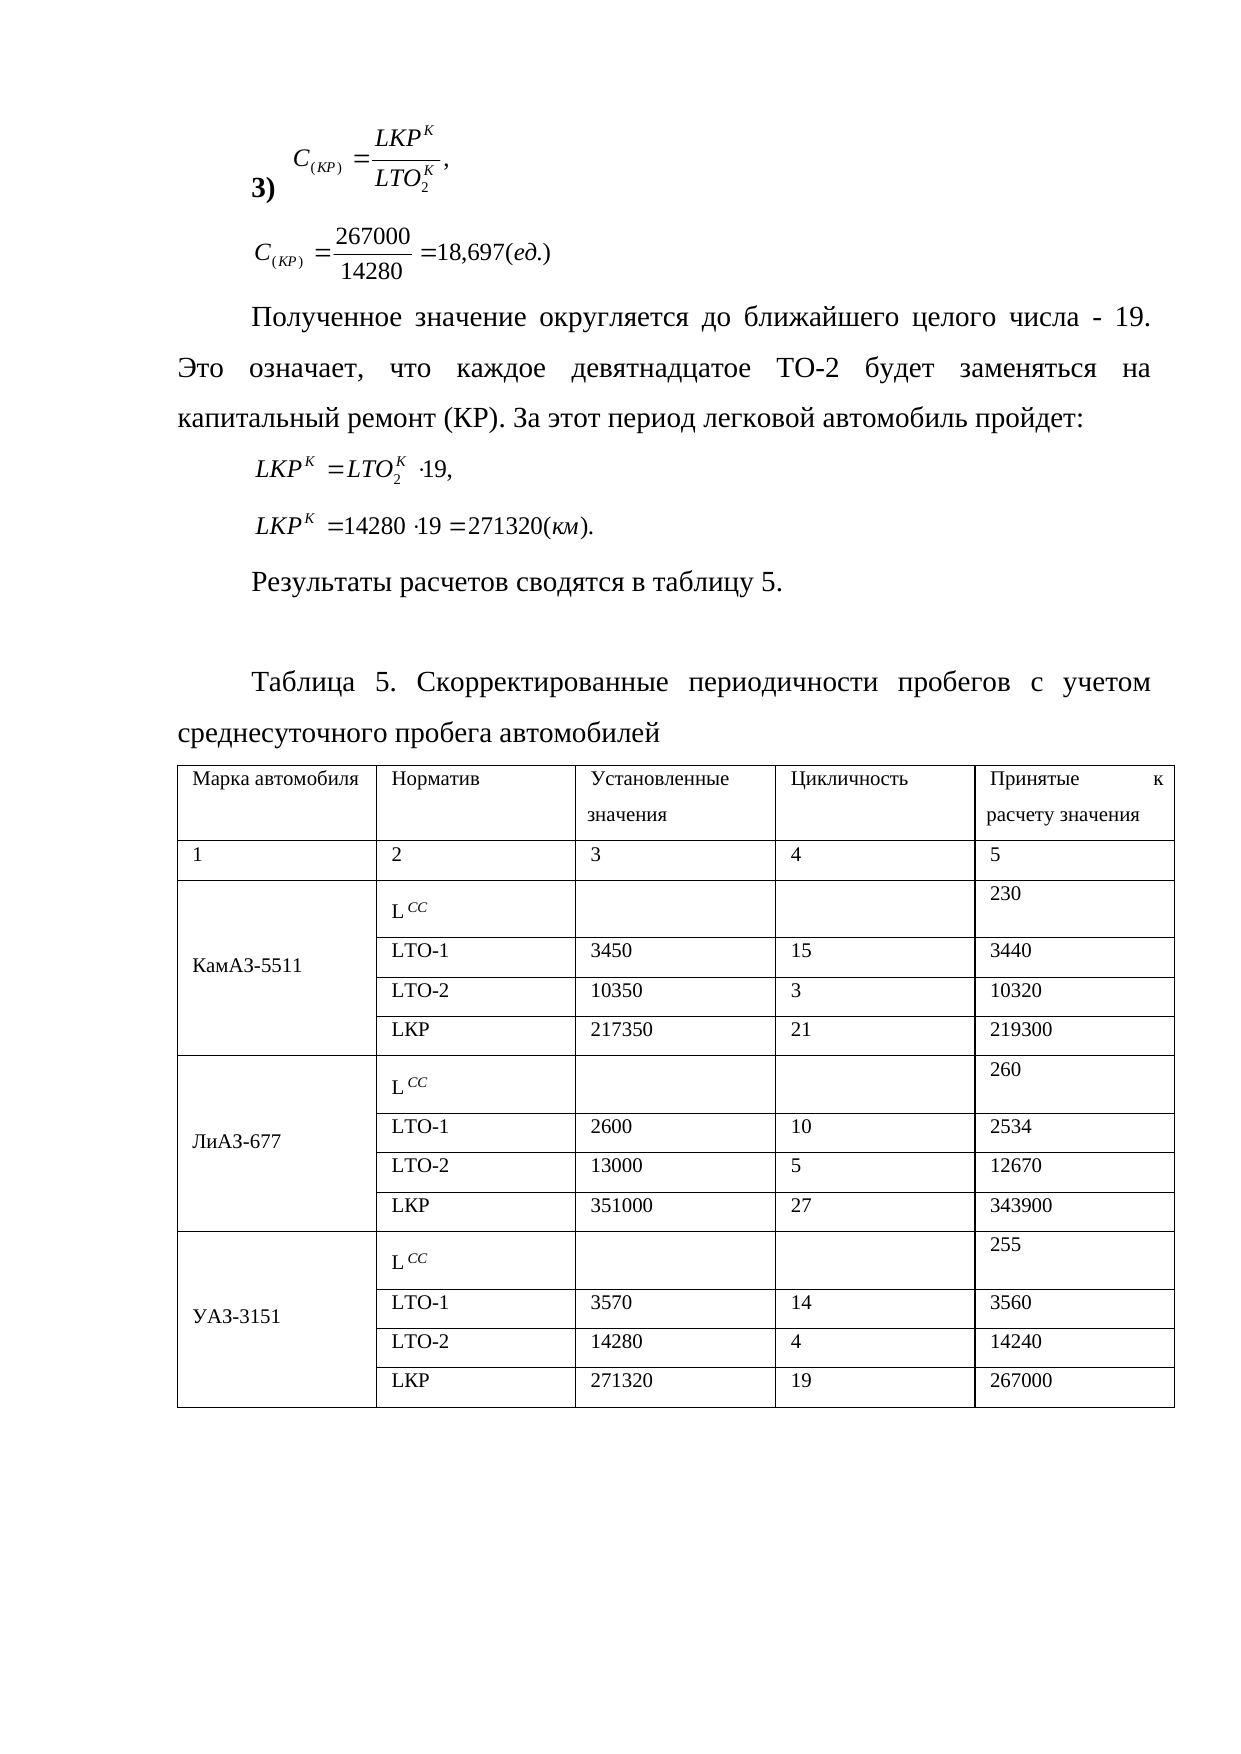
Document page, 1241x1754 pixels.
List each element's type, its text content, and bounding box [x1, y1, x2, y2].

table_cell 3450 [576, 938, 775, 977]
table_cell 5 [776, 1153, 974, 1192]
table_cell 4 [776, 841, 974, 880]
table_cell LКР [377, 1193, 575, 1231]
table_cell 4 [776, 1329, 974, 1367]
table_cell LТО-2 [377, 1329, 575, 1367]
table_cell 15 [776, 938, 974, 977]
table_cell L [377, 1232, 575, 1288]
table_cell 21 [776, 1017, 974, 1055]
table_cell 10 [776, 1114, 974, 1152]
table_cell 230 [976, 881, 1174, 937]
table_cell [576, 1232, 775, 1288]
table_cell 12670 [976, 1153, 1174, 1192]
table_cell 10320 [976, 978, 1174, 1016]
table_cell 14280 [576, 1329, 775, 1367]
table_cell 351000 [576, 1193, 775, 1231]
table_cell LТО-2 [377, 1153, 575, 1192]
table_cell L [377, 1056, 575, 1113]
table_cell 13000 [576, 1153, 775, 1192]
table_cell 3 [576, 841, 775, 880]
table_header Установленные значения [576, 766, 775, 840]
table_cell 3 [776, 978, 974, 1016]
table_cell 260 [976, 1056, 1174, 1113]
table_cell 255 [976, 1232, 1174, 1288]
table_header Норматив [377, 766, 575, 840]
table_cell 2600 [576, 1114, 775, 1152]
table_cell LТО-1 [377, 938, 575, 977]
table_cell 10350 [576, 978, 775, 1016]
table_header Марка автомобиля [178, 766, 376, 840]
table_cell 14 [776, 1290, 974, 1328]
table_cell 3440 [976, 938, 1174, 977]
table_cell 19 [776, 1368, 974, 1407]
table_cell 271320 [576, 1368, 775, 1407]
table_cell 219300 [976, 1017, 1174, 1055]
table_cell 343900 [976, 1193, 1174, 1231]
table_cell 2 [377, 841, 575, 880]
table_cell LКР [377, 1368, 575, 1407]
table_cell 1 [178, 841, 376, 880]
table_cell КамАЗ-5511 [178, 881, 376, 1055]
table_cell ЛиАЗ-677 [178, 1056, 376, 1231]
table_header Принятые к расчету значения [976, 766, 1174, 840]
table_cell УАЗ-3151 [178, 1232, 376, 1407]
table_cell 267000 [976, 1368, 1174, 1407]
table_cell [776, 1056, 974, 1113]
table_header Цикличность [776, 766, 974, 840]
table_cell L [377, 881, 575, 937]
table_cell 3560 [976, 1290, 1174, 1328]
text Результаты расчетов сводятся в таблицу 5. [177, 564, 1152, 597]
table_cell 27 [776, 1193, 974, 1231]
table_cell LКР [377, 1017, 575, 1055]
table_cell 3570 [576, 1290, 775, 1328]
table_cell LТО-2 [377, 978, 575, 1016]
table_cell LТО-1 [377, 1114, 575, 1152]
table_cell 2534 [976, 1114, 1174, 1152]
text 3) [177, 118, 1152, 204]
text Таблица 5. Скорректированные периодичности пробегов с учетом среднесуточного пробега автомобилей [177, 664, 1152, 748]
table_cell [576, 1056, 775, 1113]
text Полученное значение округляется до ближайшего целого числа - 19. Это означает, что каждое девятнадцатое ТО-2 будет заменяться на капитальный ремонт (КР). За этот период легковой автомобиль пройдет: [177, 299, 1152, 434]
table_cell 217350 [576, 1017, 775, 1055]
table_cell [776, 881, 974, 937]
table_cell 14240 [976, 1329, 1174, 1367]
table_cell LТО-1 [377, 1290, 575, 1328]
table_cell 5 [976, 841, 1174, 880]
table_cell [776, 1232, 974, 1288]
table_cell [576, 881, 775, 937]
